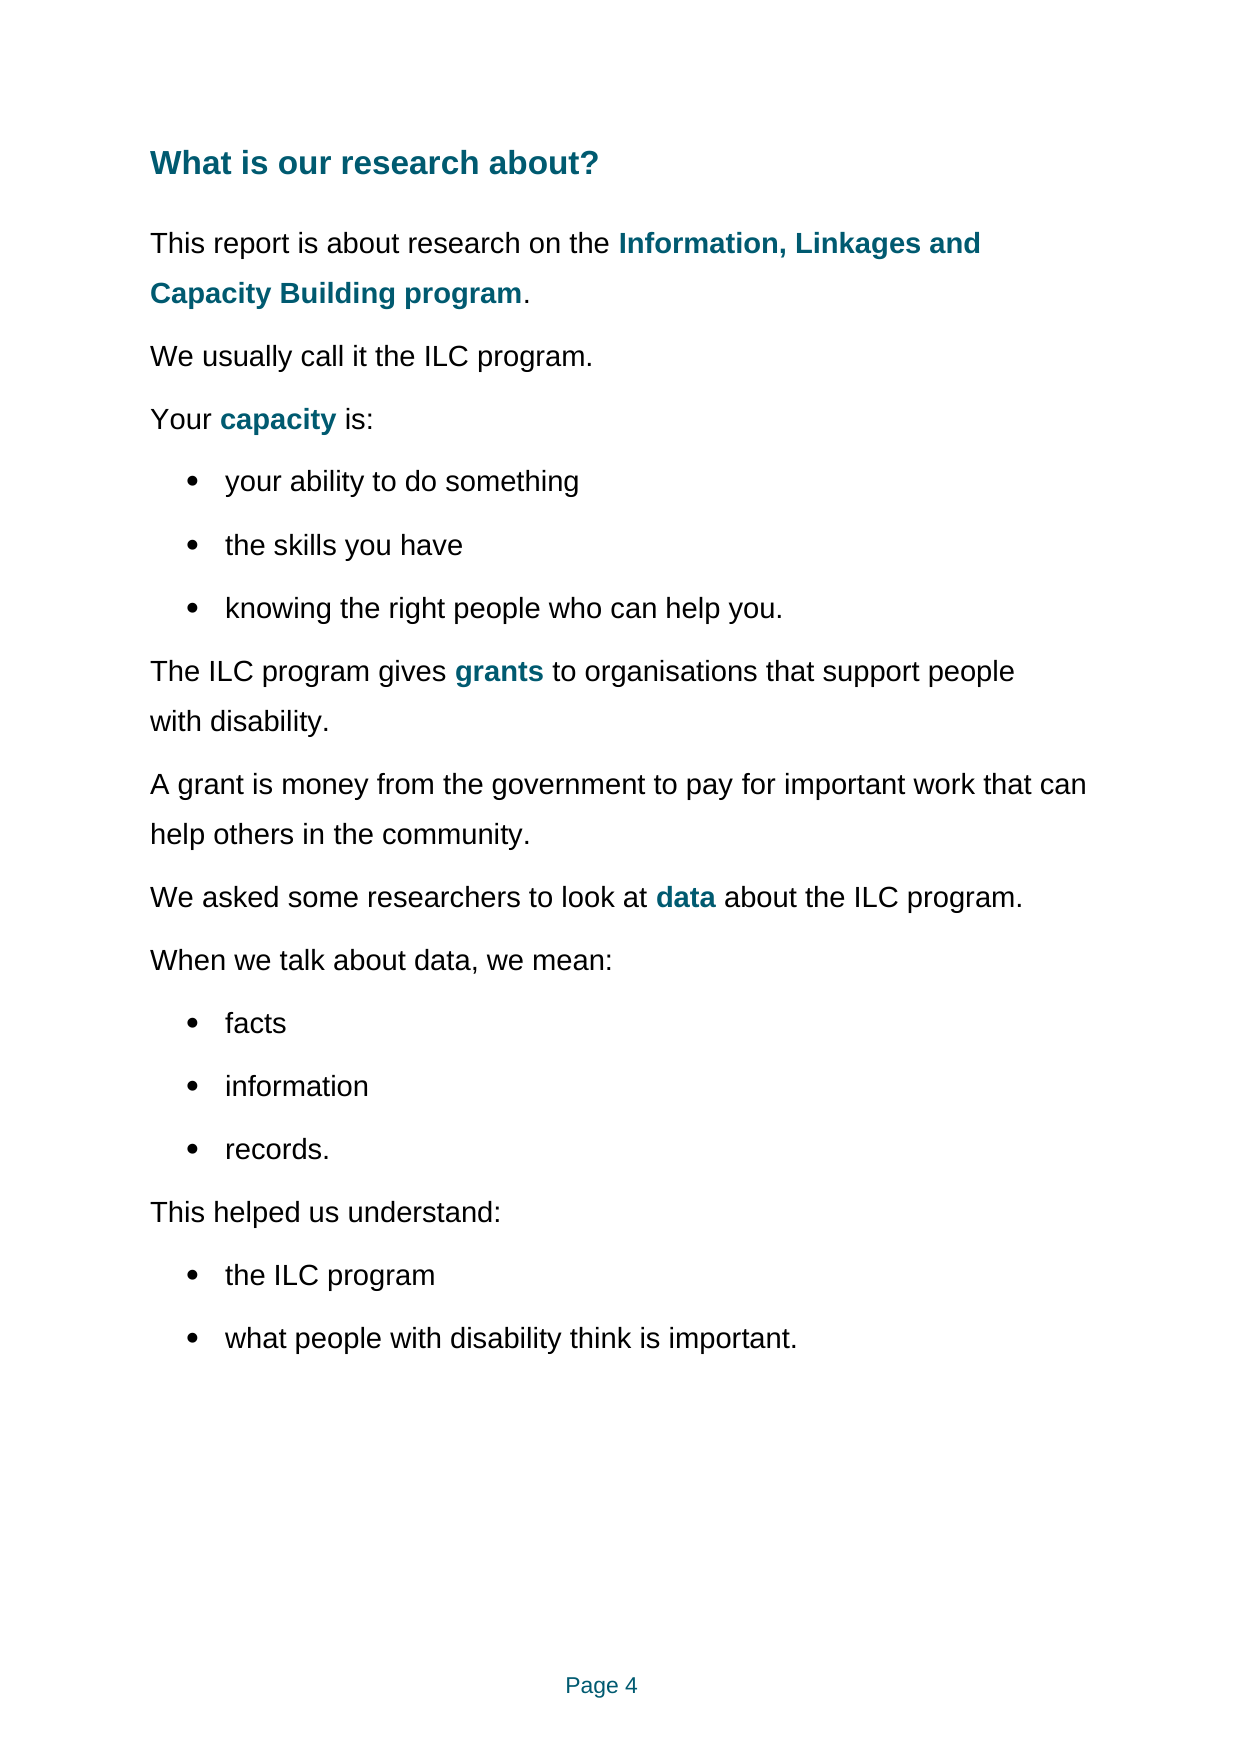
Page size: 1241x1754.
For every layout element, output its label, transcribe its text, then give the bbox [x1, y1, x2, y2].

list knowing the right people who can help you. [187, 591, 1090, 624]
list the skills you have [187, 528, 1090, 561]
list the ILC program [187, 1258, 1090, 1292]
list information [187, 1069, 1090, 1103]
text Your capacity is: [150, 402, 1090, 435]
text A grant is money from the government to pay for important work that can help others in the community. [150, 767, 1090, 851]
text The ILC program gives grants to organisations that support people with disability. [150, 654, 1090, 738]
list your ability to do something [187, 464, 1090, 498]
text This report is about research on the Information, Linkages and Capacity Building program. [150, 226, 1090, 309]
list This helped us understand: [150, 1195, 1090, 1229]
list what people with disability think is important. [187, 1321, 1090, 1355]
text We usually call it the ILC program. [150, 339, 1090, 372]
list facts [187, 1006, 1090, 1039]
subtitle What is our research about? [150, 143, 1090, 182]
list When we talk about data, we mean: [150, 943, 1090, 976]
text We asked some researchers to look at data about the ILC program. [150, 880, 1090, 914]
list records. [187, 1132, 1090, 1166]
